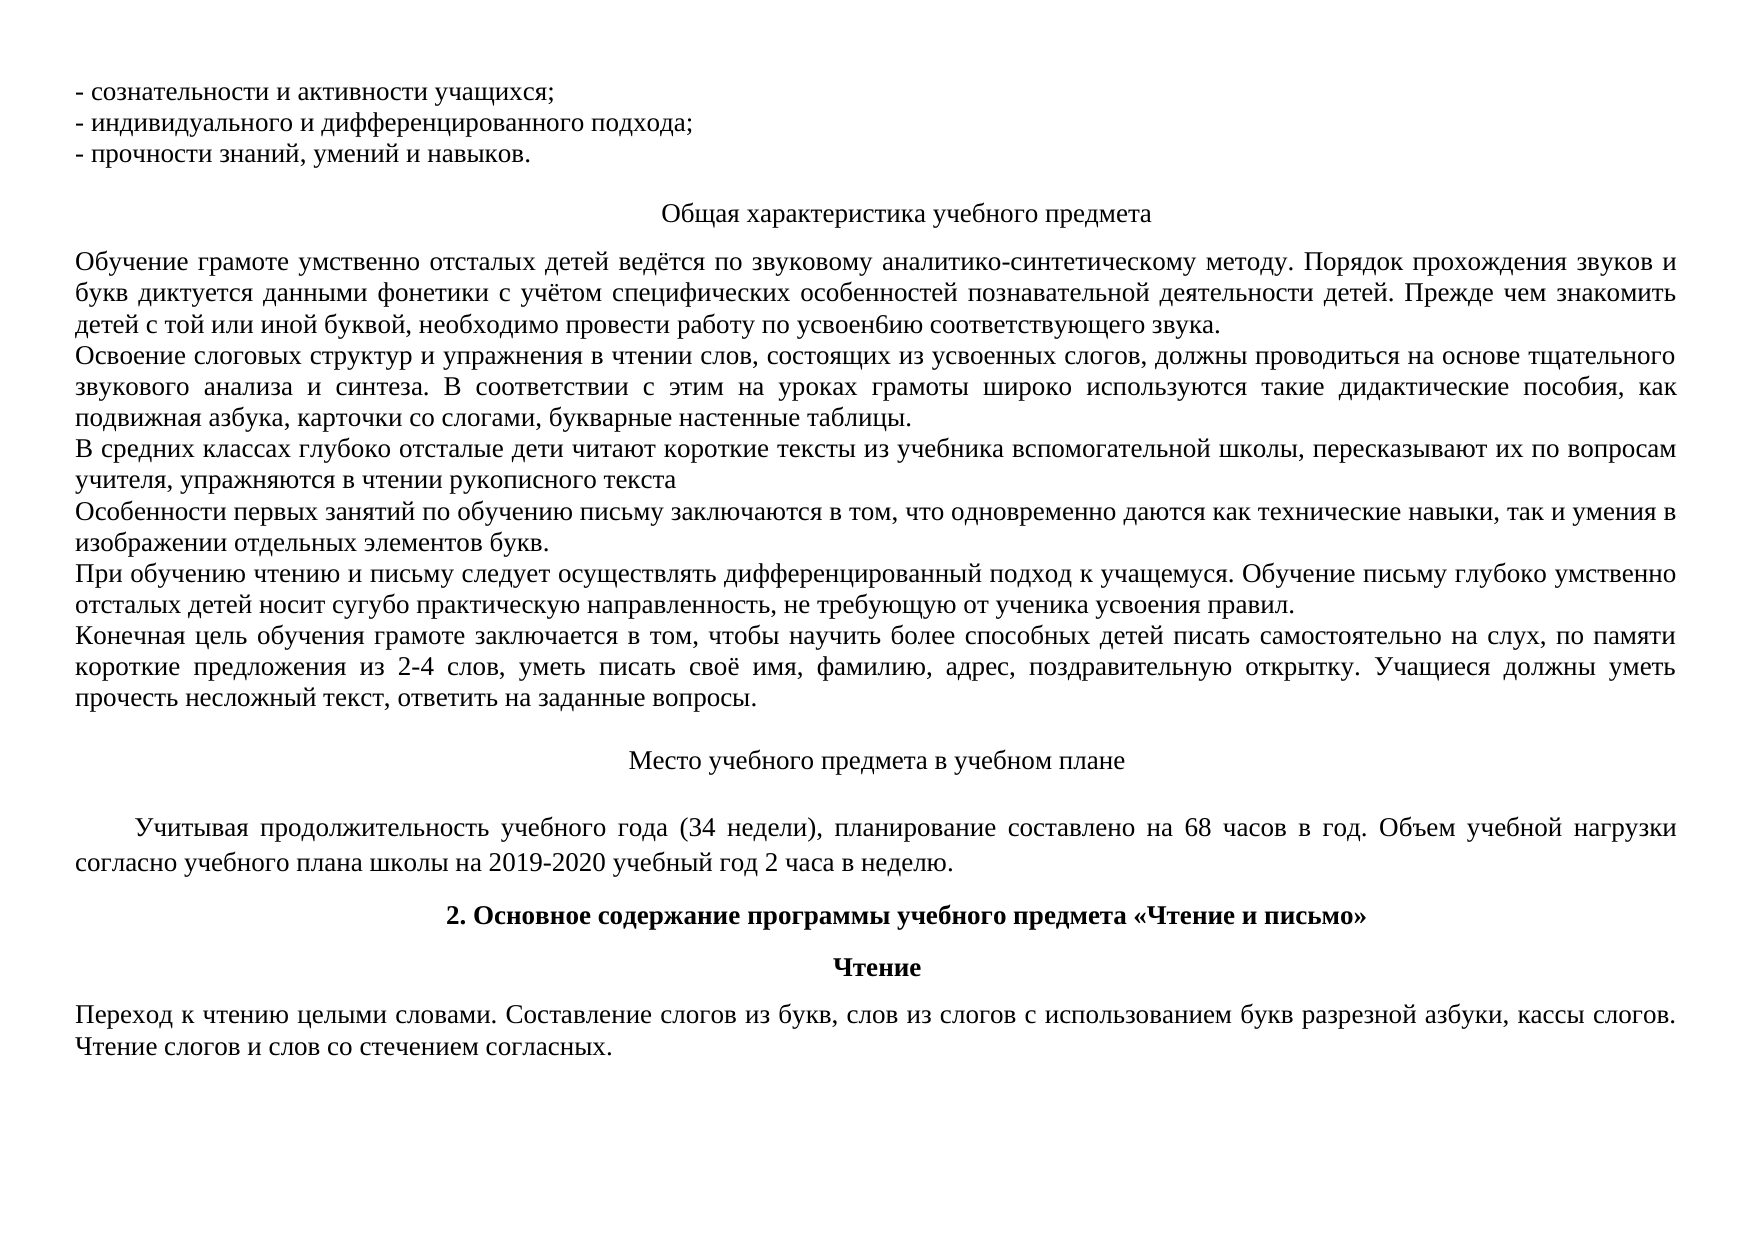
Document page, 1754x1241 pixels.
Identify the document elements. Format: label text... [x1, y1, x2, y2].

text - индивидуального и дифференцированного подхода; [75, 106, 1679, 137]
text - прочности знаний, умений и навыков. [75, 137, 1679, 168]
text Чтение [75, 951, 1679, 982]
text - сознательности и активности учащихся; [75, 75, 1679, 106]
text При обучению чтению и письму следует осуществлять дифференцированный подход к учащемуся. Обучение письму глубоко умственно отсталых детей носит сугубо практическую направленность, не требующую от ученика усвоения правил. [75, 557, 1679, 619]
text Конечная цель обучения грамоте заключается в том, чтобы научить более способных детей писать самостоятельно на слух, по памяти короткие предложения из 2-4 слов, уметь писать своё имя, фамилию, адрес, поздравительную открытку. Учащиеся должны уметь прочесть несложный текст, ответить на заданные вопросы. [75, 619, 1679, 713]
text Место учебного предмета в учебном плане [75, 744, 1679, 775]
text В средних классах глубоко отсталые дети читают короткие тексты из учебника вспомогательной школы, пересказывают их по вопросам учителя, упражняются в чтении рукописного текста [75, 432, 1679, 494]
text Учитывая продолжительность учебного года (34 недели), планирование составлено на 68 часов в год. Объем учебной нагрузки согласно учебного плана школы на 2019-2020 учебный год 2 часа в неделю. [75, 811, 1679, 877]
text Освоение слоговых структур и упражнения в чтении слов, состоящих из усвоенных слогов, должны проводиться на основе тщательного звукового анализа и синтеза. В соответствии с этим на уроках грамоты широко используются такие дидактические пособия, как подвижная азбука, карточки со слогами, букварные настенные таблицы. [75, 339, 1679, 432]
text Переход к чтению целыми словами. Составление слогов из букв, слов из слогов с использованием букв разрезной азбуки, кассы слогов. Чтение слогов и слов со стечением согласных. [75, 998, 1679, 1061]
text Обучение грамоте умственно отсталых детей ведётся по звуковому аналитико-синтетическому методу. Порядок прохождения звуков и букв диктуется данными фонетики с учётом специфических особенностей познавательной деятельности детей. Прежде чем знакомить детей с той или иной буквой, необходимо провести работу по усвоен6ию соответствующего звука. [75, 245, 1679, 339]
text Общая характеристика учебного предмета [75, 198, 1679, 229]
text 2. Основное содержание программы учебного предмета «Чтение и письмо» [75, 899, 1679, 930]
text Особенности первых занятий по обучению письму заключаются в том, что одновременно даются как технические навыки, так и умения в изображении отдельных элементов букв. [75, 494, 1679, 557]
